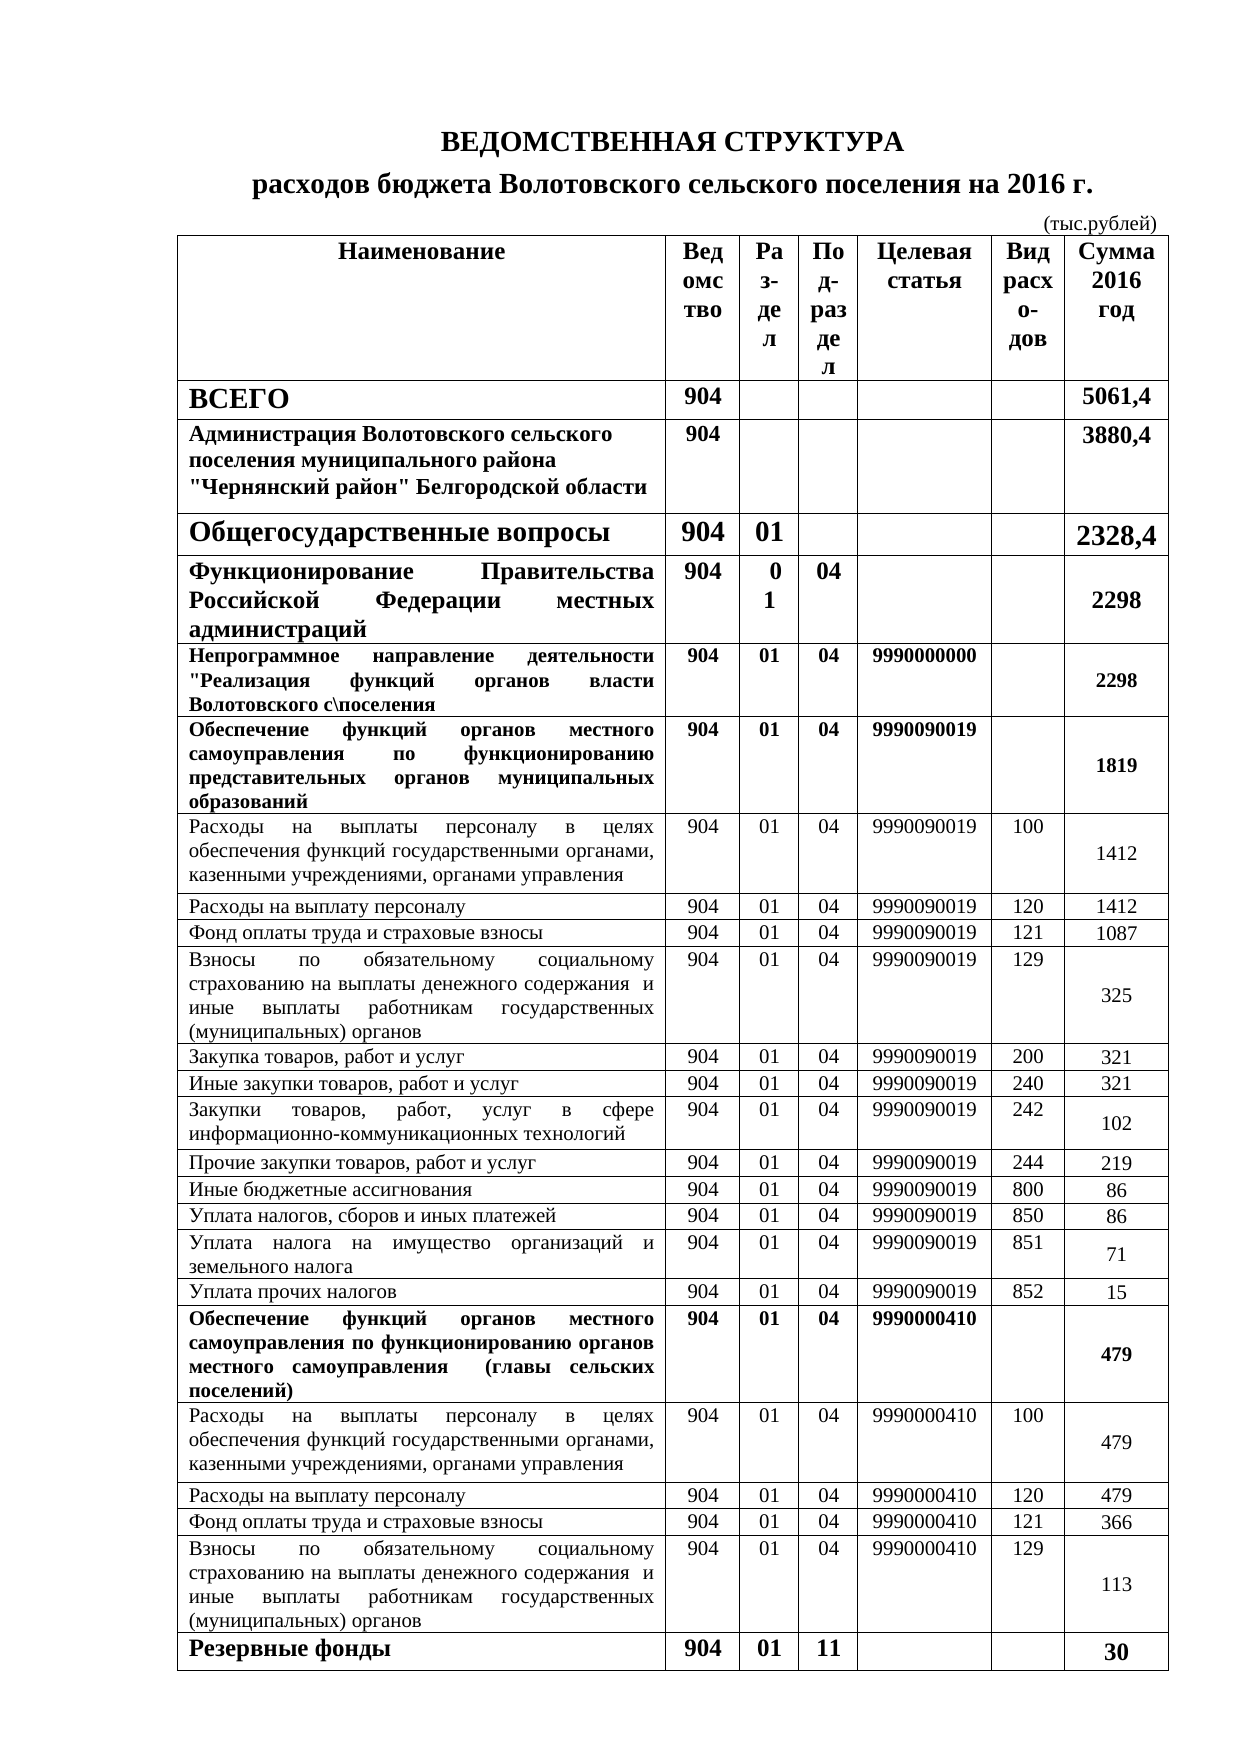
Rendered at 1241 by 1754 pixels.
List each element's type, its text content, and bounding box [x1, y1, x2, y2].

table_cell 01 [740, 556, 798, 642]
table_cell 01 [740, 644, 798, 716]
table_cell 904 [666, 1403, 739, 1482]
table_cell 86 [1065, 1204, 1168, 1229]
table_cell 9990090019 [858, 1230, 991, 1278]
table_cell расходов бюджета Волотовского сельского поселения на 2016 г. [177, 157, 1168, 199]
table_cell 01 [740, 1509, 798, 1535]
table_cell 1412 [1065, 814, 1168, 893]
table_cell Целевая статья [858, 236, 991, 380]
table_cell 129 [992, 1536, 1064, 1632]
table_cell Обеспечение функций органов местного самоуправления по функционированию представительных органов муниципальных образований [178, 717, 665, 813]
table_cell 04 [799, 556, 857, 642]
table_cell Прочие закупки товаров, работ и услуг [178, 1150, 665, 1176]
table_cell 01 [740, 1071, 798, 1096]
table_cell 904 [666, 1177, 739, 1202]
table_cell Расходы на выплату персоналу [178, 1483, 665, 1508]
table_cell 1819 [1065, 717, 1168, 813]
table_cell 904 [666, 1633, 739, 1669]
table_cell Закупка товаров, работ и услуг [178, 1044, 665, 1069]
table_cell [858, 1633, 991, 1669]
table_cell 113 [1065, 1536, 1168, 1632]
table_cell 904 [666, 1204, 739, 1229]
table_cell [992, 381, 1064, 419]
table_cell 01 [740, 1633, 798, 1669]
table_cell 01 [740, 1536, 798, 1632]
table_cell 11 [799, 1633, 857, 1669]
table_cell 9990090019 [858, 1044, 991, 1069]
table_cell 321 [1065, 1071, 1168, 1096]
table_cell Сумма 2016 год [1065, 236, 1168, 380]
table_cell Непрограммное направление деятельности "Реализация функций органов власти Волотовского с\поселения [178, 644, 665, 716]
table_cell 366 [1065, 1509, 1168, 1535]
table_cell 9990000410 [858, 1483, 991, 1508]
table_cell 200 [992, 1044, 1064, 1069]
table_cell Взносы по обязательному социальному страхованию на выплаты денежного содержания и иные выплаты работникам государственных (муниципальных) органов [178, 1536, 665, 1632]
table_cell 120 [992, 894, 1064, 919]
table_cell 9990090019 [858, 1071, 991, 1096]
table_cell [740, 381, 798, 419]
table_cell 121 [992, 1509, 1064, 1535]
table_cell 9990090019 [858, 814, 991, 893]
table_cell [799, 381, 857, 419]
table_cell 9990000000 [858, 644, 991, 716]
table_cell 219 [1065, 1150, 1168, 1176]
table_cell 904 [666, 1150, 739, 1176]
table_cell 86 [1065, 1177, 1168, 1202]
table_cell 129 [992, 947, 1064, 1043]
table_cell 01 [740, 1279, 798, 1305]
table_cell 01 [740, 514, 798, 555]
table_cell 904 [666, 894, 739, 919]
table_cell 01 [740, 1306, 798, 1402]
table_cell 904 [666, 381, 739, 419]
table_cell 904 [666, 1044, 739, 1069]
table_cell 15 [1065, 1279, 1168, 1305]
table_cell 04 [799, 1279, 857, 1305]
table_cell [992, 717, 1064, 813]
table_cell 1087 [1065, 920, 1168, 946]
table_cell 04 [799, 1536, 857, 1632]
table_cell 04 [799, 1306, 857, 1402]
table_cell 04 [799, 1483, 857, 1508]
table_cell [992, 420, 1064, 513]
table_cell [992, 644, 1064, 716]
table_cell 04 [799, 1177, 857, 1202]
table_cell [799, 514, 857, 555]
table_cell 321 [1065, 1044, 1168, 1069]
table_cell 01 [740, 717, 798, 813]
table_cell 904 [666, 644, 739, 716]
table_cell Функционирование Правительства Российской Федерации местных администраций [178, 556, 665, 642]
table_cell 04 [799, 1097, 857, 1149]
table_cell Раз-дел [740, 236, 798, 380]
table_cell 9990090019 [858, 1204, 991, 1229]
table_cell 904 [666, 514, 739, 555]
table_cell 102 [1065, 1097, 1168, 1149]
table_cell 904 [666, 1279, 739, 1305]
table_cell Расходы на выплаты персоналу в целях обеспечения функций государственными органами, казенными учреждениями, органами управления [178, 1403, 665, 1482]
table_cell 04 [799, 717, 857, 813]
table_cell 904 [666, 1509, 739, 1535]
table_cell 9990090019 [858, 920, 991, 946]
table_cell 904 [666, 717, 739, 813]
table_cell 904 [666, 1536, 739, 1632]
table_cell 01 [740, 1230, 798, 1278]
table_cell 240 [992, 1071, 1064, 1096]
table_cell [799, 420, 857, 513]
table_cell Резервные фонды [178, 1633, 665, 1669]
table_cell 01 [740, 814, 798, 893]
table_cell Уплата прочих налогов [178, 1279, 665, 1305]
table_cell 9990090019 [858, 717, 991, 813]
table_cell 9990000410 [858, 1509, 991, 1535]
table_cell Расходы на выплаты персоналу в целях обеспечения функций государственными органами, казенными учреждениями, органами управления [178, 814, 665, 893]
table_cell Фонд оплаты труда и страховые взносы [178, 920, 665, 946]
table_cell 800 [992, 1177, 1064, 1202]
table_cell 850 [992, 1204, 1064, 1229]
table_cell 04 [799, 1044, 857, 1069]
table_cell [858, 556, 991, 642]
table_cell 04 [799, 644, 857, 716]
table_cell 04 [799, 894, 857, 919]
table_cell 01 [740, 1204, 798, 1229]
table_cell 904 [666, 1071, 739, 1096]
table_cell ВСЕГО [178, 381, 665, 419]
table_cell 479 [1065, 1403, 1168, 1482]
table_cell 01 [740, 1097, 798, 1149]
table_cell 904 [666, 556, 739, 642]
table_cell 120 [992, 1483, 1064, 1508]
table_cell Фонд оплаты труда и страховые взносы [178, 1509, 665, 1535]
table_cell 5061,4 [1065, 381, 1168, 419]
table_cell Обеспечение функций органов местного самоуправления по функционированию органов местного самоуправления (главы сельских поселений) [178, 1306, 665, 1402]
table_cell 1412 [1065, 894, 1168, 919]
table_cell [858, 381, 991, 419]
table_cell 01 [740, 1483, 798, 1508]
table_cell Уплата налога на имущество организаций и земельного налога [178, 1230, 665, 1278]
table_cell 01 [740, 1044, 798, 1069]
table_cell 479 [1065, 1483, 1168, 1508]
table_cell 852 [992, 1279, 1064, 1305]
table_cell 904 [666, 814, 739, 893]
table_cell ВЕДОМСТВЕННАЯ СТРУКТУРА [177, 118, 1168, 157]
table_cell Иные закупки товаров, работ и услуг [178, 1071, 665, 1096]
table_cell 04 [799, 1403, 857, 1482]
table_cell 479 [1065, 1306, 1168, 1402]
table_cell 2328,4 [1065, 514, 1168, 555]
table_cell [740, 420, 798, 513]
table_cell Ведомство [666, 236, 739, 380]
table_cell 9990090019 [858, 1177, 991, 1202]
table_cell 9990090019 [858, 894, 991, 919]
table_cell 04 [799, 814, 857, 893]
table_cell 904 [666, 947, 739, 1043]
table_cell Под-раздел [799, 236, 857, 380]
table_cell 100 [992, 814, 1064, 893]
table_cell [992, 514, 1064, 555]
table_cell Расходы на выплату персоналу [178, 894, 665, 919]
table_cell Общегосударственные вопросы [178, 514, 665, 555]
table_cell 242 [992, 1097, 1064, 1149]
table_cell [992, 1633, 1064, 1669]
table_cell 01 [740, 1150, 798, 1176]
table_cell [858, 420, 991, 513]
table_cell 01 [740, 894, 798, 919]
table_cell [992, 556, 1064, 642]
table_cell 2298 [1065, 644, 1168, 716]
table_cell 01 [740, 1177, 798, 1202]
table_cell 9990000410 [858, 1536, 991, 1632]
table_cell 9990090019 [858, 1150, 991, 1176]
table_cell 9990000410 [858, 1306, 991, 1402]
table_cell 904 [666, 1306, 739, 1402]
table_cell [858, 514, 991, 555]
table_cell 904 [666, 1230, 739, 1278]
table_cell Наименование [178, 236, 665, 380]
table_cell 325 [1065, 947, 1168, 1043]
table_cell 904 [666, 1483, 739, 1508]
table_cell (тыс.рублей) [177, 199, 1168, 235]
table_cell 01 [740, 920, 798, 946]
table_cell 100 [992, 1403, 1064, 1482]
table_cell 904 [666, 920, 739, 946]
table_cell 04 [799, 947, 857, 1043]
table_cell 904 [666, 1097, 739, 1149]
table_cell 30 [1065, 1633, 1168, 1669]
table_cell 04 [799, 1204, 857, 1229]
table_cell 04 [799, 1509, 857, 1535]
table_cell 244 [992, 1150, 1064, 1176]
table_cell 04 [799, 1071, 857, 1096]
table_cell 71 [1065, 1230, 1168, 1278]
table_cell 9990090019 [858, 947, 991, 1043]
table_cell 04 [799, 920, 857, 946]
table_cell 904 [666, 420, 739, 513]
table_cell 04 [799, 1150, 857, 1176]
table_cell Вид расхо-дов [992, 236, 1064, 380]
table_cell 04 [799, 1230, 857, 1278]
table_cell Иные бюджетные ассигнования [178, 1177, 665, 1202]
table_cell Взносы по обязательному социальному страхованию на выплаты денежного содержания и иные выплаты работникам государственных (муниципальных) органов [178, 947, 665, 1043]
table_cell 01 [740, 1403, 798, 1482]
table_cell 9990000410 [858, 1403, 991, 1482]
table_cell Администрация Волотовского сельского поселения муниципального района "Чернянский район" Белгородской области [178, 420, 665, 513]
table_cell 851 [992, 1230, 1064, 1278]
table_cell 121 [992, 920, 1064, 946]
table_cell 9990090019 [858, 1097, 991, 1149]
table_cell 9990090019 [858, 1279, 991, 1305]
table_cell 3880,4 [1065, 420, 1168, 513]
table_cell [992, 1306, 1064, 1402]
table_cell Закупки товаров, работ, услуг в сфере информационно-коммуникационных технологий [178, 1097, 665, 1149]
table_cell Уплата налогов, сборов и иных платежей [178, 1204, 665, 1229]
table_cell 2298 [1065, 556, 1168, 642]
table_cell 01 [740, 947, 798, 1043]
